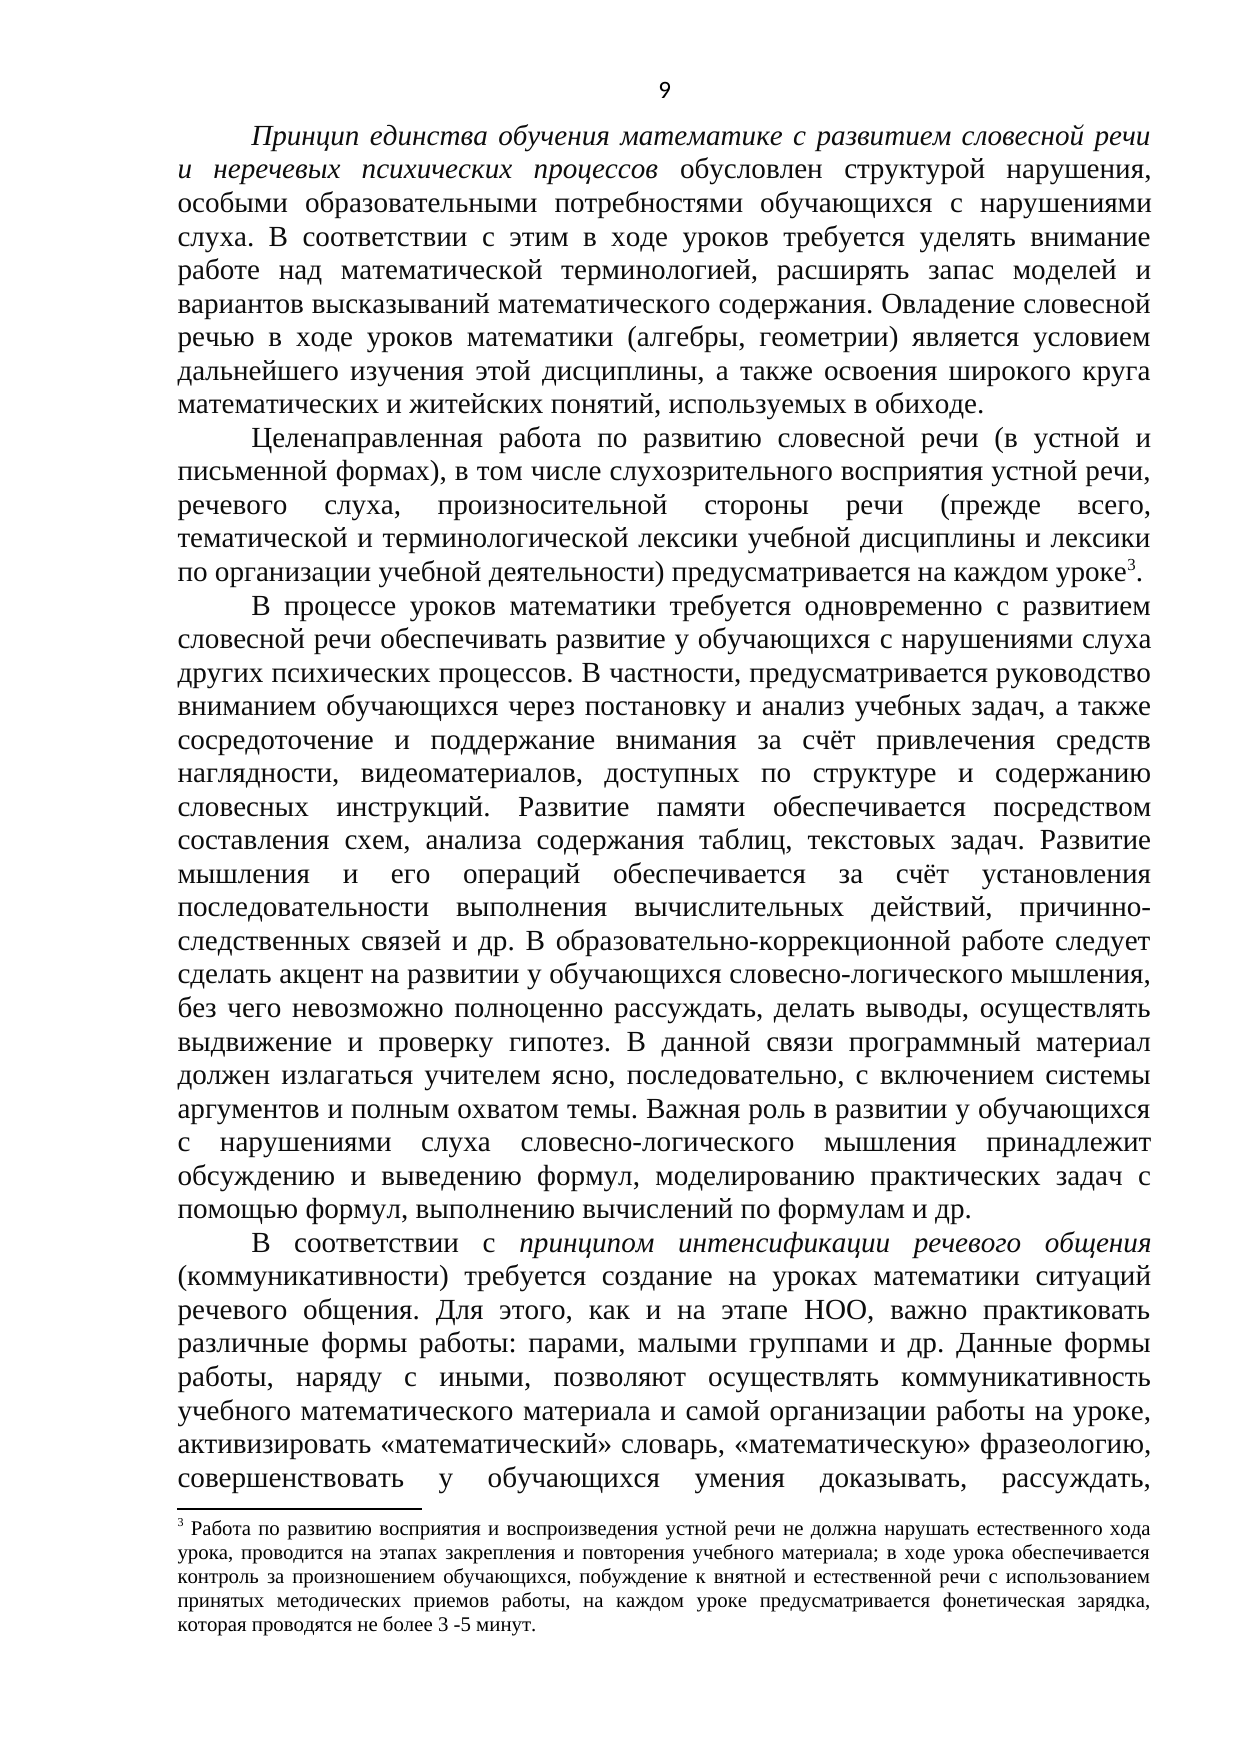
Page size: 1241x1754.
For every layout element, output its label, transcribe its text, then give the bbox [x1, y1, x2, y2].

text В процессе уроков математики требуется одновременно с развитием словесной речи обеспечивать развитие у обучающихся с нарушениями слуха других психических процессов. В частности, предусматривается руководство вниманием обучающихся через постановку и анализ учебных задач, а также сосредоточение и поддержание внимания за счёт привлечения средств наглядности, видеоматериалов, доступных по структуре и содержанию словесных инструкций. Развитие памяти обеспечивается посредством составления схем, анализа содержания таблиц, текстовых задач. Развитие мышления и его операций обеспечивается за счёт установления последовательности выполнения вычислительных действий, причинно-следственных связей и др. В образовательно-коррекционной работе следует сделать акцент на развитии у обучающихся словесно-логического мышления, без чего невозможно полноценно рассуждать, делать выводы, осуществлять выдвижение и проверку гипотез. В данной связи программный материал должен излагаться учителем ясно, последовательно, с включением системы аргументов и полным охватом темы. Важная роль в развитии у обучающихся с нарушениями слуха словесно-логического мышления принадлежит обсуждению и выведению формул, моделированию практических задач с помощью формул, выполнению вычислений по формулам и др. [177, 588, 1152, 1225]
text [177, 1225, 1152, 1493]
text Принцип единства обучения математике с развитием словесной речи и неречевых психических процессов обусловлен структурой нарушения, особыми образовательными потребностями обучающихся с нарушениями слуха. В соответствии с этим в ходе уроков требуется уделять внимание работе над математической терминологией, расширять запас моделей и вариантов высказываний математического содержания. Овладение словесной речью в ходе уроков математики (алгебры, геометрии) является условием дальнейшего изучения этой дисциплины, а также освоения широкого круга математических и житейских понятий, используемых в обиходе. [177, 118, 1152, 420]
text Целенаправленная работа по развитию словесной речи (в устной и письменной формах), в том числе слухозрительного восприятия устной речи, речевого слуха, произносительной стороны речи (прежде всего, тематической и терминологической лексики учебной дисциплины и лексики по организации учебной деятельности) предусматривается на каждом уроке. [177, 420, 1152, 588]
